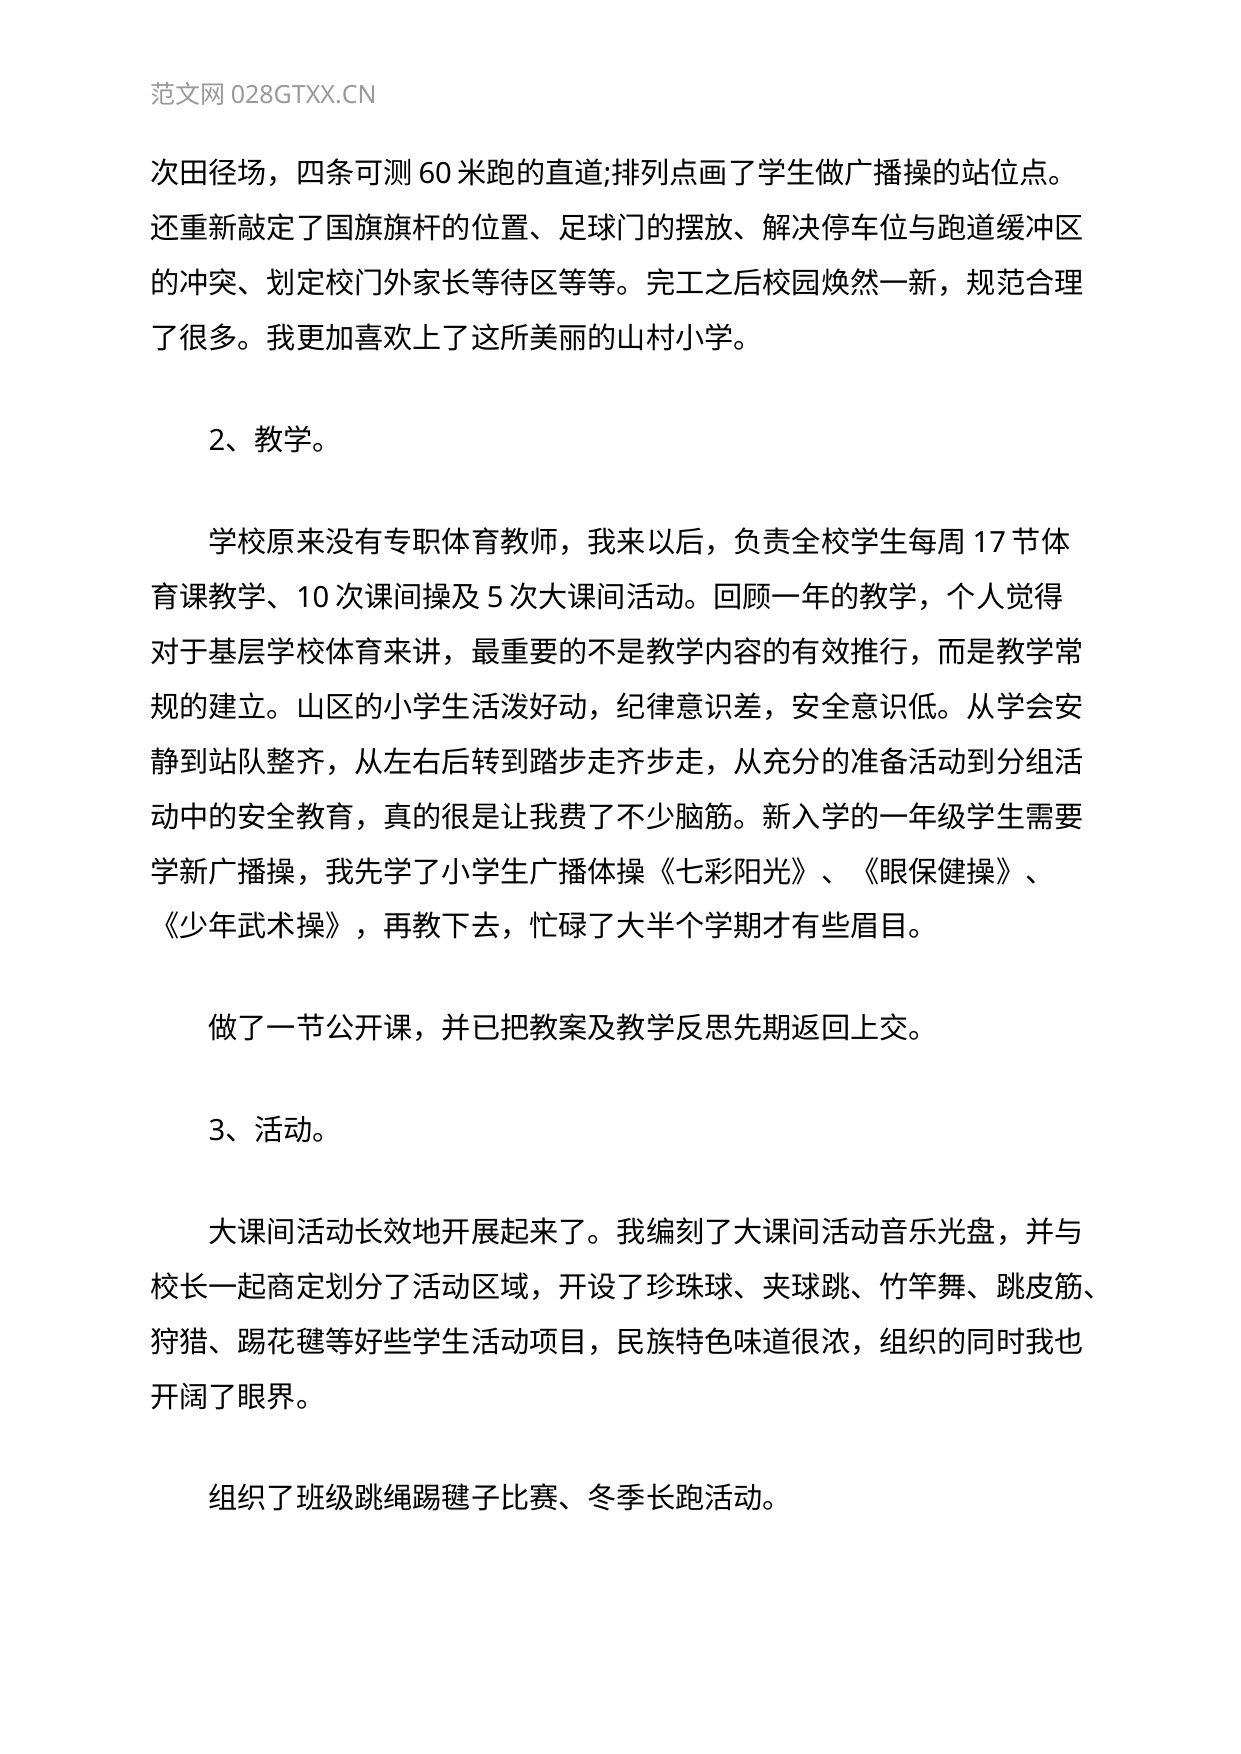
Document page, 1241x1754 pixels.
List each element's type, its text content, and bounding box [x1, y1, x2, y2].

text 学校原来没有专职体育教师，我来以后，负责全校学生每周17节体育课教学、10次课间操及5次大课间活动。回顾一年的教学，个人觉得对于基层学校体育来讲，最重要的不是教学内容的有效推行，而是教学常规的建立。山区的小学生活泼好动，纪律意识差，安全意识低。从学会安静到站队整齐，从左右后转到踏步走齐步走，从充分的准备活动到分组活动中的安全教育，真的很是让我费了不少脑筋。新入学的一年级学生需要学新广播操，我先学了小学生广播体操《七彩阳光》、《眼保健操》、《少年武术操》，再教下去，忙碌了大半个学期才有些眉目。 [150, 518, 1090, 945]
text 大课间活动长效地开展起来了。我编刻了大课间活动音乐光盘，并与校长一起商定划分了活动区域，开设了珍珠球、夹球跳、竹竿舞、跳皮筋、狩猎、踢花毽等好些学生活动项目，民族特色味道很浓，组织的同时我也开阔了眼界。 [150, 1208, 1090, 1416]
text 做了一节公开课，并已把教案及教学反思先期返回上交。 [150, 1005, 1090, 1047]
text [150, 150, 1090, 357]
text 组织了班级跳绳踢毽子比赛、冬季长跑活动。 [150, 1475, 1090, 1517]
text 2、教学。 [150, 417, 1090, 459]
text 3、活动。 [150, 1107, 1090, 1149]
